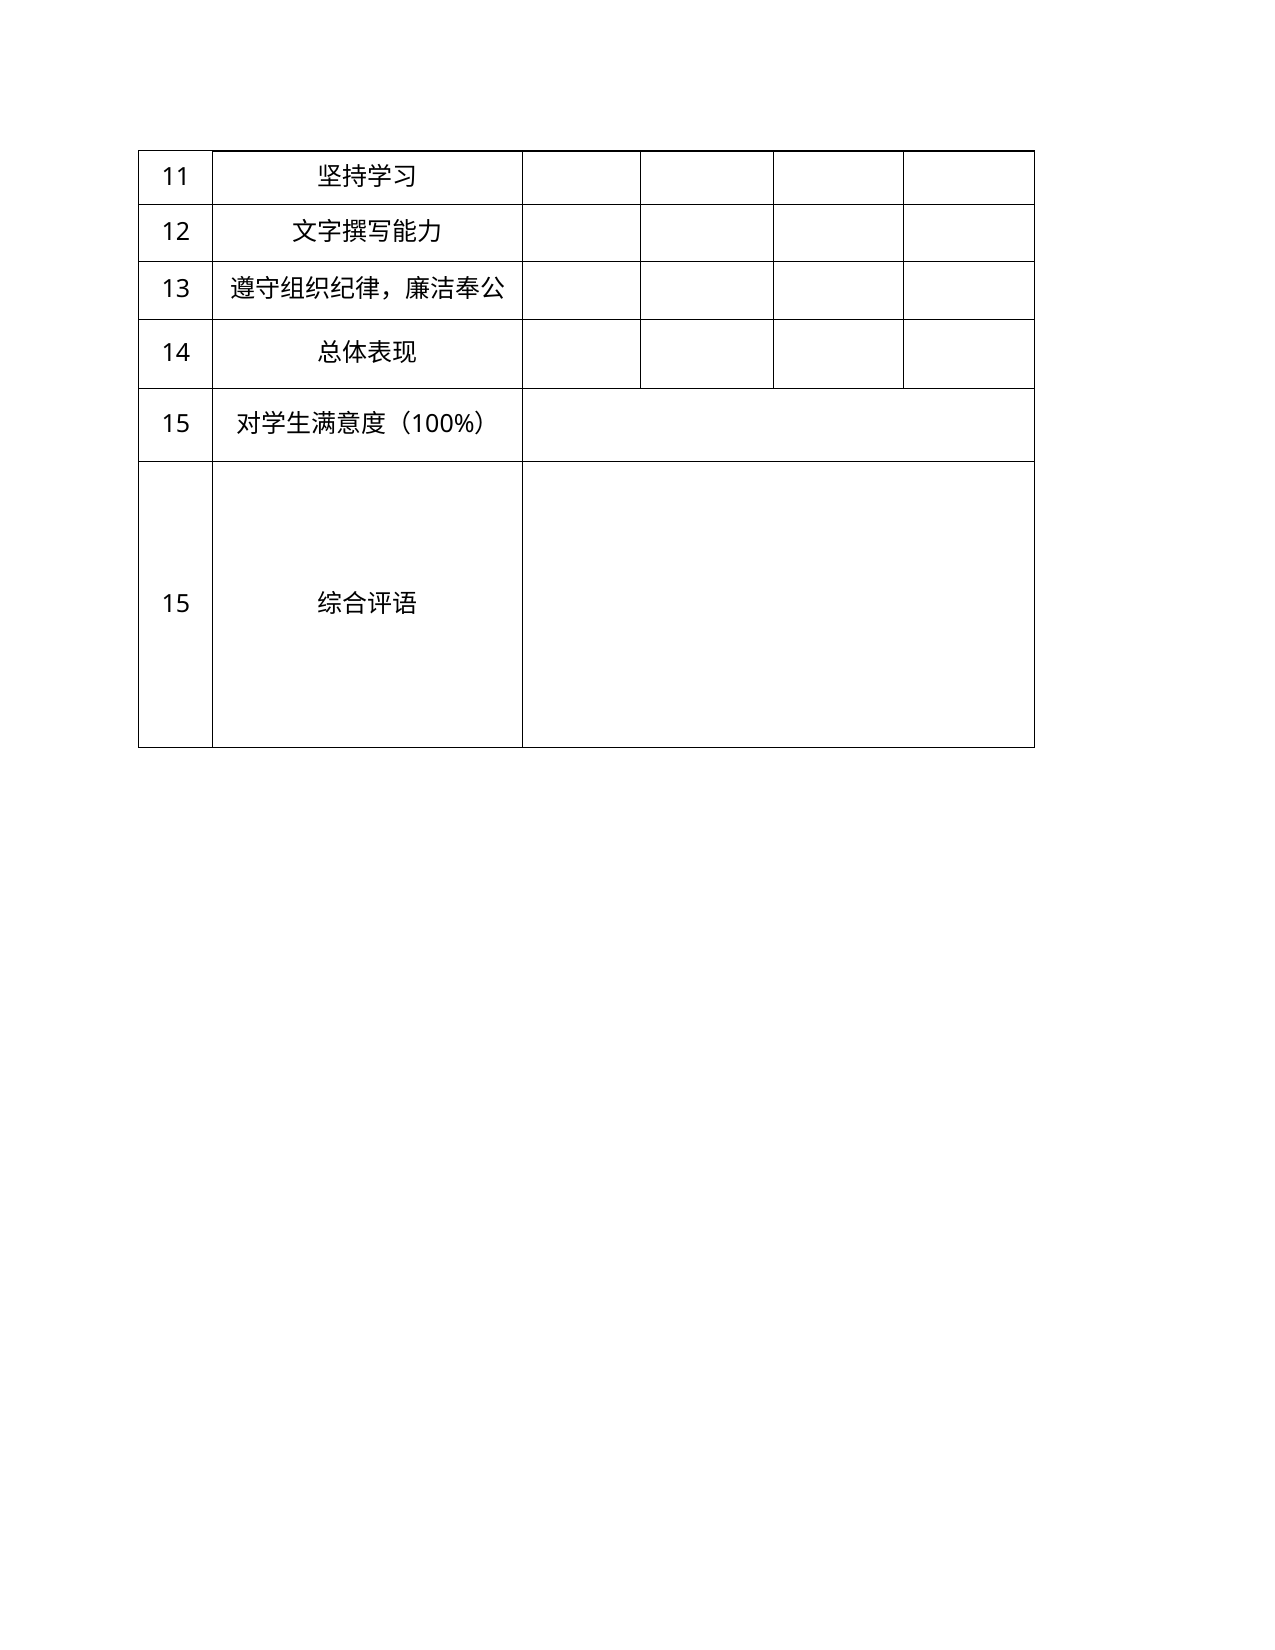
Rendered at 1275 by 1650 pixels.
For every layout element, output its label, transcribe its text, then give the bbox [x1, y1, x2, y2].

table_cell [774, 262, 903, 319]
table_cell 坚持学习 [213, 152, 522, 203]
table_cell 总体表现 [213, 320, 522, 388]
table_cell [523, 205, 640, 261]
table_cell 11 [139, 151, 212, 203]
table_cell [641, 262, 773, 319]
table_cell 12 [139, 205, 212, 261]
table_cell [904, 320, 1034, 388]
table_cell [904, 205, 1034, 261]
table_cell [523, 389, 1034, 461]
table_cell 13 [139, 262, 212, 319]
table_cell [904, 152, 1034, 203]
table_cell [774, 320, 903, 388]
table_cell [774, 205, 903, 261]
table_cell 对学生满意度（100%） [213, 389, 522, 461]
table_cell 14 [139, 320, 212, 388]
table_cell [523, 262, 640, 319]
table_cell 遵守组织纪律，廉洁奉公 [213, 262, 522, 319]
table_cell [523, 320, 640, 388]
table_cell [523, 462, 1034, 747]
table_cell 文字撰写能力 [213, 205, 522, 261]
table_cell [641, 205, 773, 261]
table_cell [523, 152, 640, 203]
table_cell [641, 320, 773, 388]
table_cell 综合评语 [213, 462, 522, 747]
table_cell [904, 262, 1034, 319]
table_cell 15 [139, 462, 212, 747]
table_cell [641, 152, 773, 203]
table_cell 15 [139, 389, 212, 461]
table_cell [774, 152, 903, 203]
